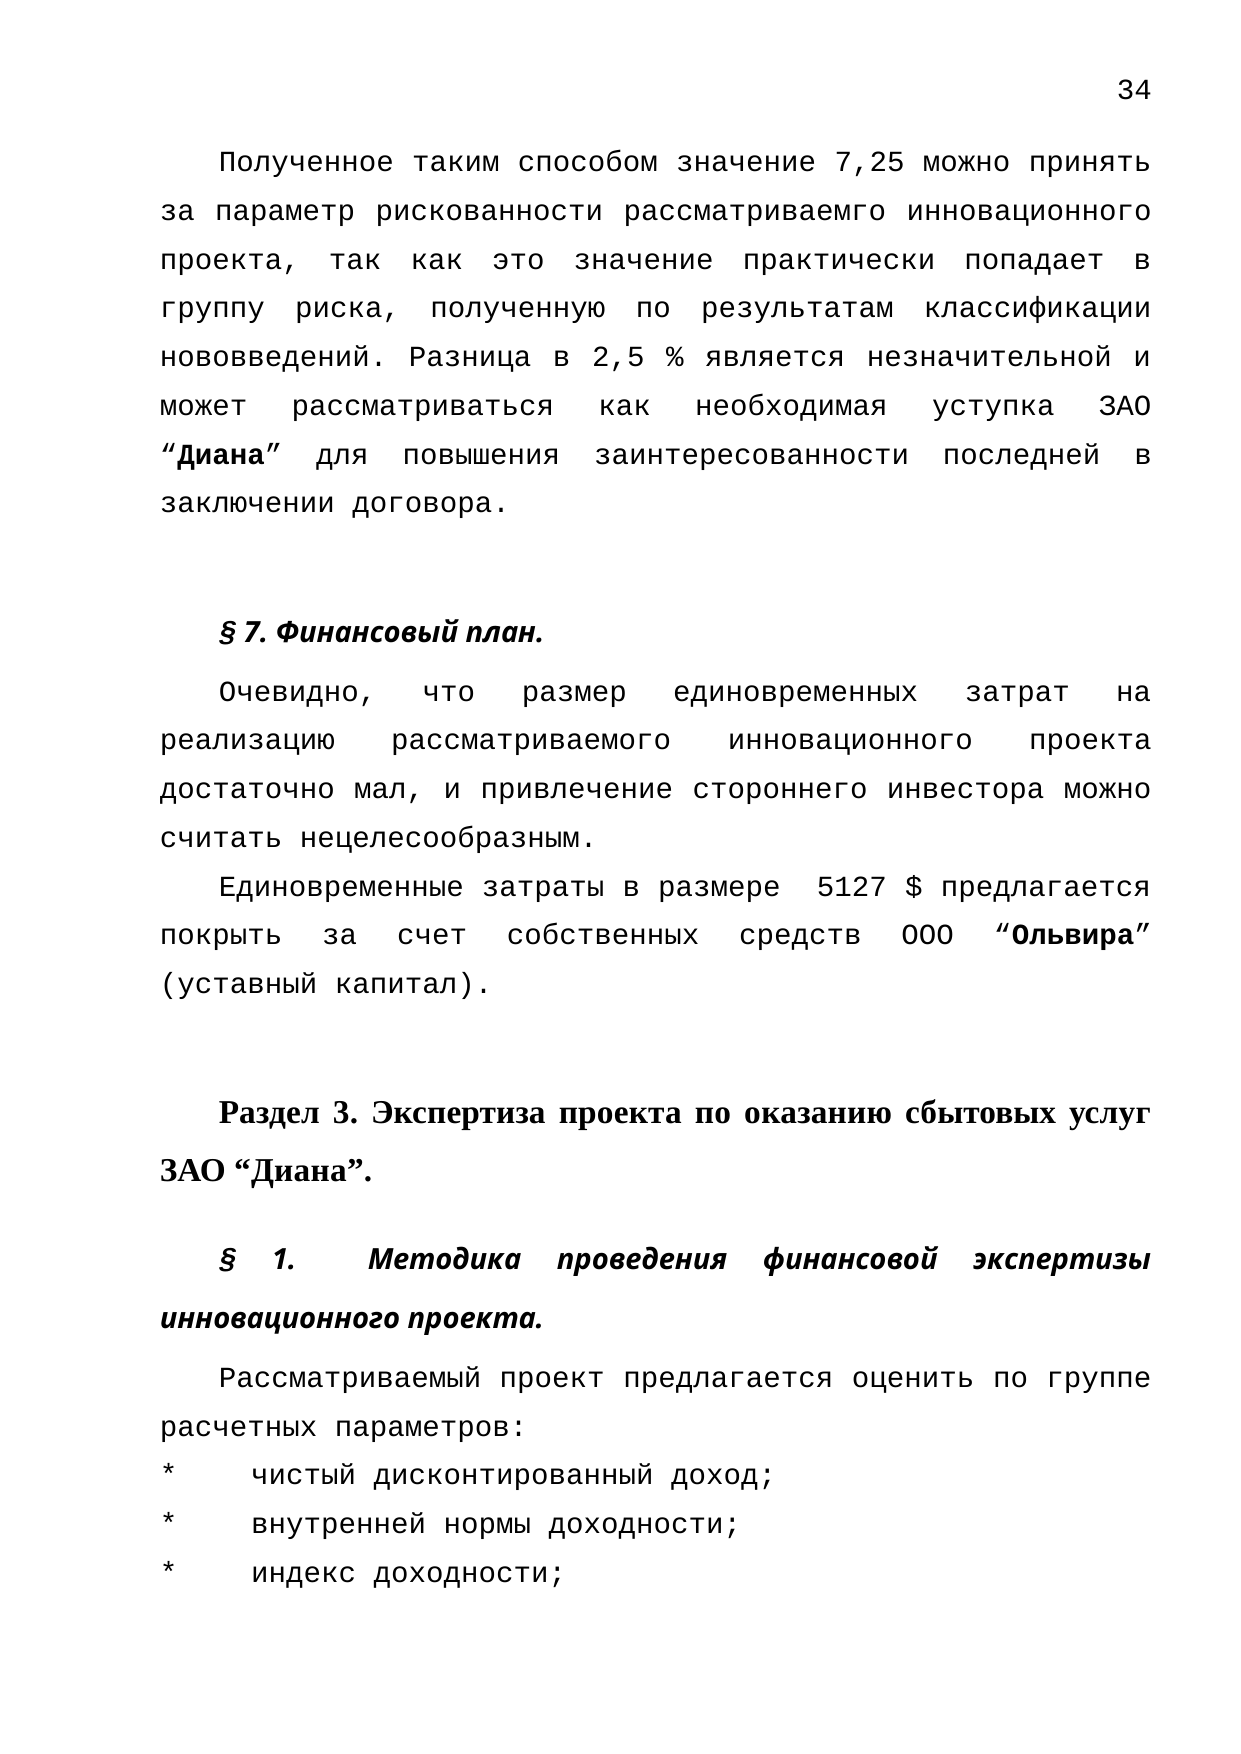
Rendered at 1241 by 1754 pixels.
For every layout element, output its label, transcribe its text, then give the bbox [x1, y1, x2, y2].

list индекс доходности; [159, 1558, 1152, 1591]
text Полученное таким способом значение 7,25 можно принять за параметр рискованности рассматриваемго инновационного проекта, так как это значение практически попадает в группу риска, полученную по результатам классификации нововведений. Разница в 2,5 % является незначительной и может рассматриваться как необходимая уступка ЗАО “Диана” для повышения заинтересованности последней в заключении договора. [159, 148, 1152, 521]
text Рассматриваемый проект предлагается оценить по группе расчетных параметров: [159, 1363, 1152, 1444]
subtitle Раздел 3. Экспертиза проекта по оказанию сбытовых услуг ЗАО “Диана”. [159, 1092, 1152, 1188]
text Очевидно, что размер единовременных затрат на реализацию рассматриваемого инновационного проекта достаточно мал, и привлечение стороннего инвестора можно считать нецелесообразным. [159, 677, 1152, 856]
text Единовременные затраты в размере 5127 $ предлагается покрыть за счет собственных средств ООО “Ольвира” (уставный капитал). [159, 872, 1152, 1002]
list чистый дисконтированный доход; [159, 1461, 1152, 1493]
subtitle 1. Методика проведения финансовой экспертизы инновационного проекта. [159, 1238, 1152, 1337]
subtitle 7. Финансовый план. [159, 611, 1152, 651]
list внутренней нормы доходности; [159, 1509, 1152, 1542]
